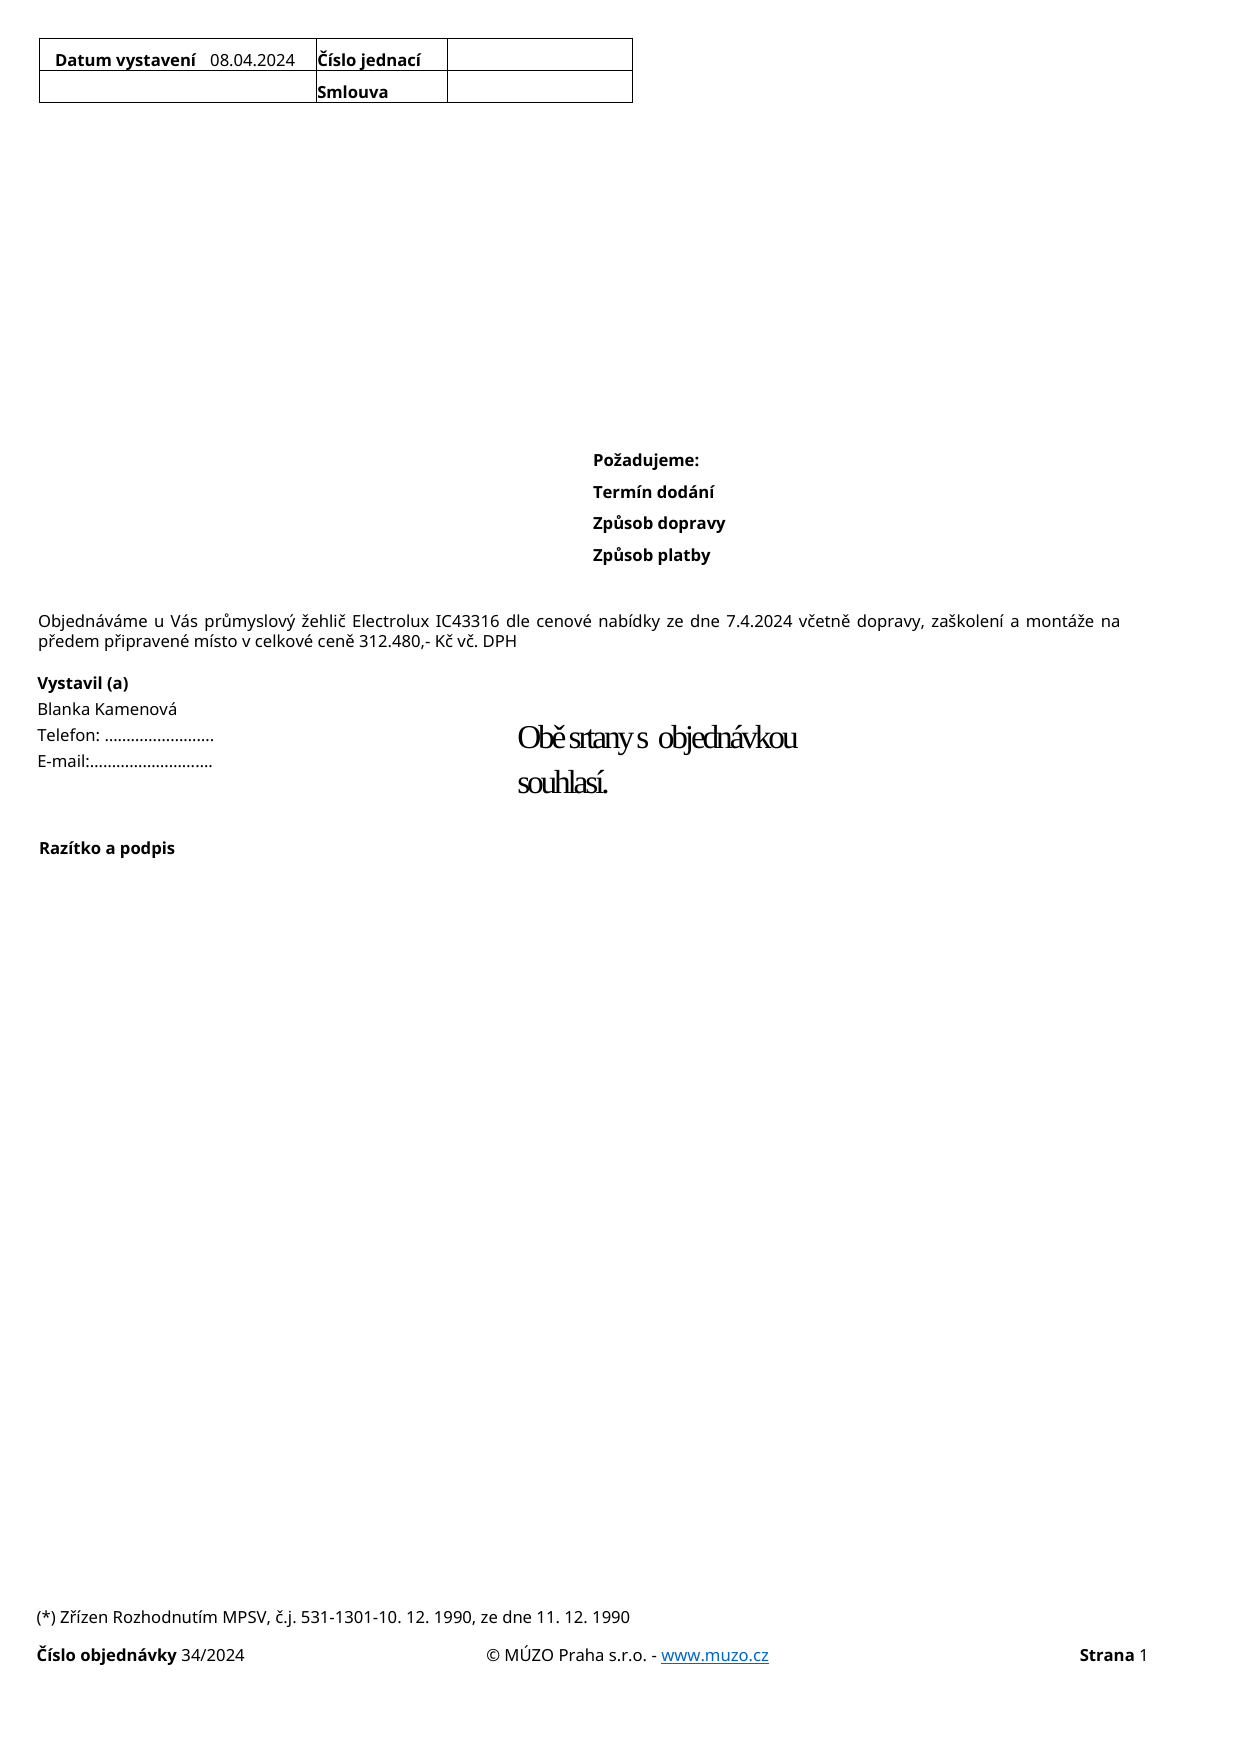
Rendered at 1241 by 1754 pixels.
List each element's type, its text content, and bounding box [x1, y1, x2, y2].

table_header Číslo jednací [317, 39, 447, 70]
text Obě srtany s objednávkou souhlasí. [517, 711, 810, 803]
text Číslo objednávky 34/2024 © MÚZO Praha s.r.o. - www.muzo.cz Strana 1 [161, 1648, 1180, 1665]
text E-mail:………………………. [37, 747, 319, 773]
table_header 08.04.2024 [209, 39, 316, 70]
table_header [448, 39, 632, 70]
table_cell [209, 71, 316, 102]
table_cell [40, 71, 209, 102]
text Blanka Kamenová [37, 695, 319, 721]
text Požadujeme: Termín dodání Způsob dopravy Způsob platby [593, 442, 740, 567]
table_cell Smlouva [317, 71, 447, 102]
table_header Datum vystavení [40, 39, 209, 70]
text Vystavil (a) [37, 669, 319, 695]
text Razítko a podpis [39, 841, 175, 858]
text Telefon: ……………………. [37, 721, 319, 747]
table_cell [448, 71, 632, 102]
text Objednáváme u Vás průmyslový žehlič Electrolux IC43316 dle cenové nabídky ze dne 7.4.2024 včetně dopravy, zaškolení a montáže na předem připravené místo v celkové ceně 312.480,- Kč vč. DPH [38, 612, 1122, 652]
text (*) Zřízen Rozhodnutím MPSV, č.j. 531-1301-10. 12. 1990, ze dne 11. 12. 1990 [36, 1610, 1180, 1627]
